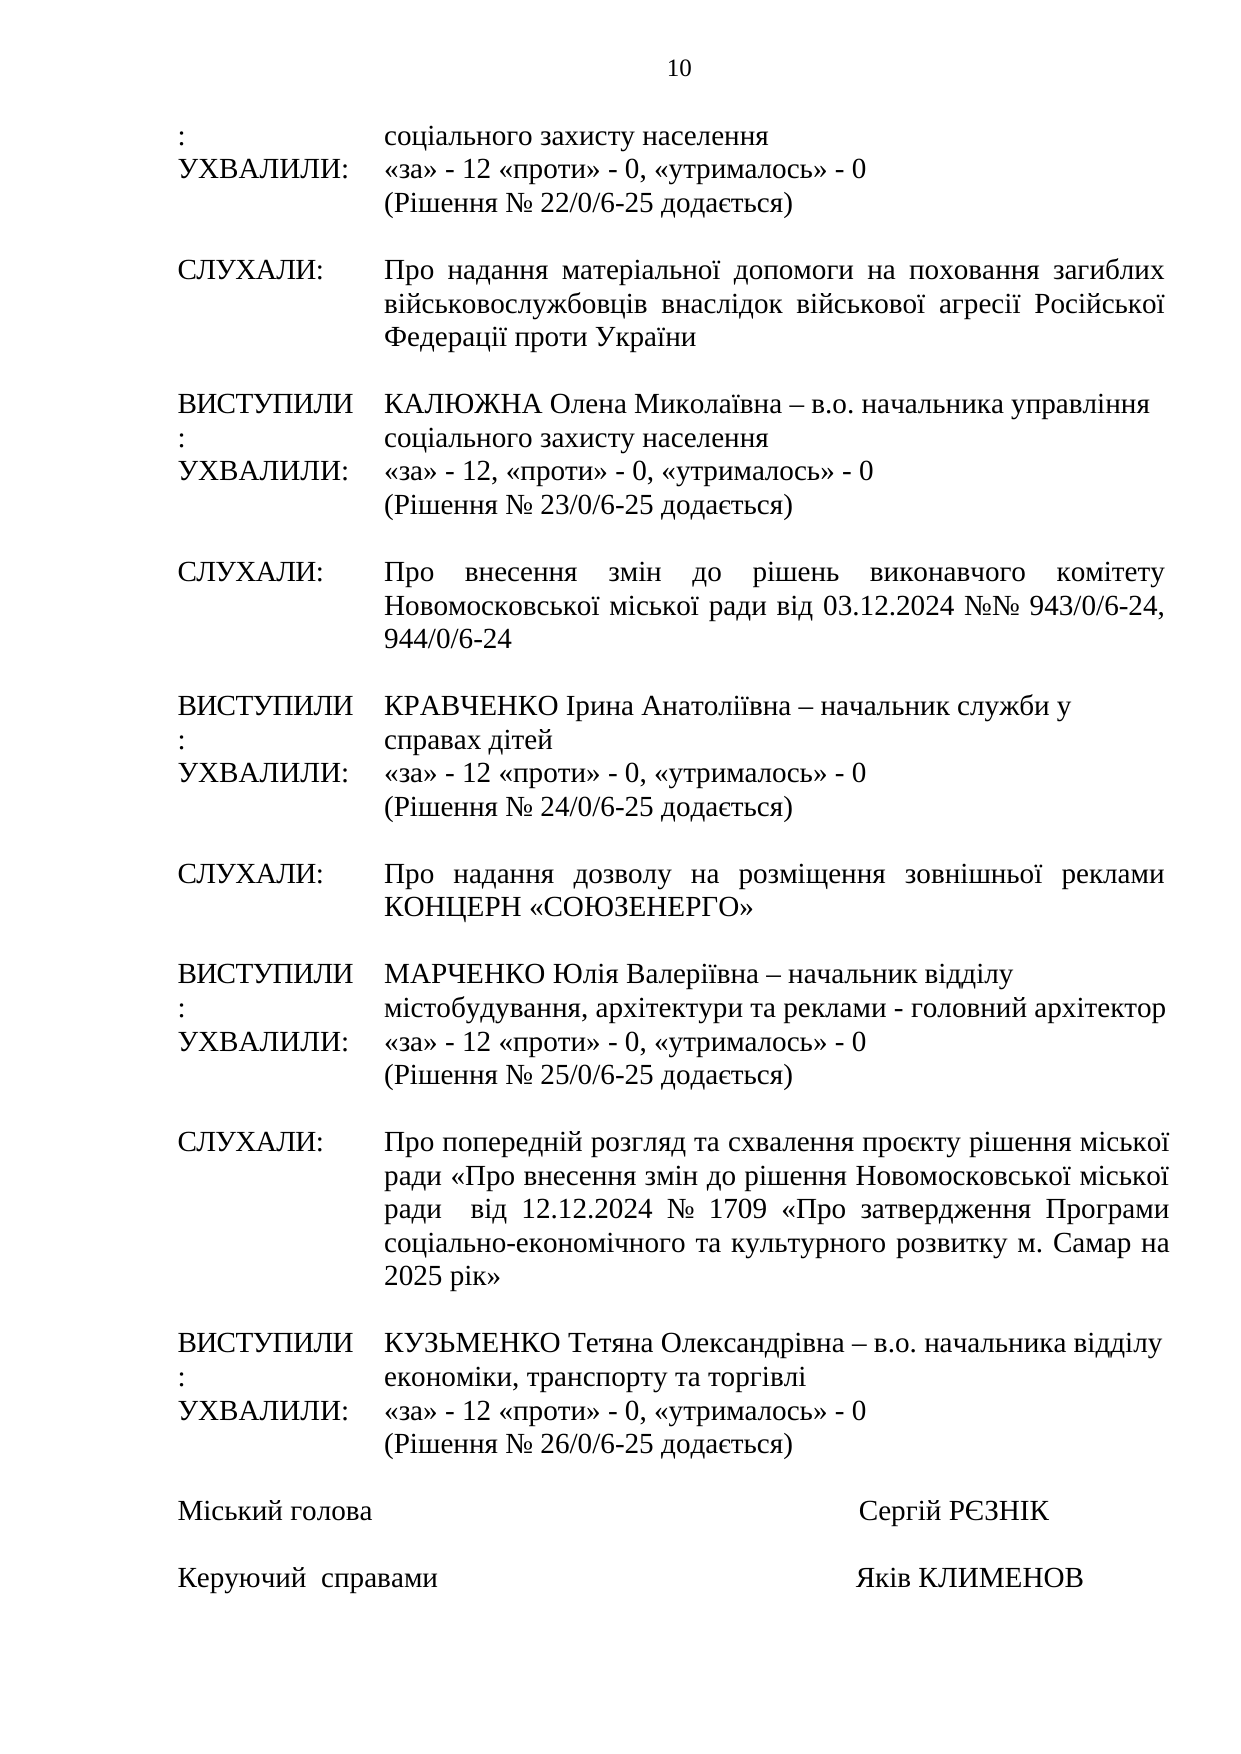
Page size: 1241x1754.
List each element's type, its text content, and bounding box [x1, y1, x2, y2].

table_cell ВИСТУПИЛИ: [166, 118, 372, 152]
table_cell МАРЧЕНКО Юлія Валеріївна – начальник відділу містобудування, архітектури та реклами - головний архітектор [372, 957, 1182, 1024]
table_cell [372, 118, 1182, 152]
table_cell УХВАЛИЛИ: [166, 1393, 372, 1493]
table_cell Про внесення змін до рішень виконавчого комітету Новомосковської міської ради від 03.12.2024 №№ 943/0/6-24, 944/0/6-24 [372, 554, 1182, 688]
table_cell «за» - 12 «проти» - 0, «утрималось» - 0 (Рішення № 26/0/6-25 додається) [372, 1393, 1182, 1493]
table_cell «за» - 12 «проти» - 0, «утрималось» - 0 (Рішення № 22/0/6-25 додається) [372, 152, 1182, 252]
text Міський голова Сергій РЄЗНІК [177, 1493, 1181, 1527]
table_cell УХВАЛИЛИ: [166, 1024, 372, 1124]
table_cell Про надання дозволу на розміщення зовнішньої реклами КОНЦЕРН «СОЮЗЕНЕРГО» [372, 856, 1182, 957]
table_cell КАЛЮЖНА Олена Миколаївна – в.о. начальника управління соціального захисту населення [372, 386, 1182, 453]
table_cell «за» - 12 «проти» - 0, «утрималось» - 0 (Рішення № 25/0/6-25 додається) [372, 1024, 1182, 1124]
table_cell ВИСТУПИЛИ: [166, 688, 372, 755]
table_cell ВИСТУПИЛИ: [166, 386, 372, 453]
text Керуючий справами Яків КЛИМЕНОВ [177, 1560, 1181, 1594]
table_cell УХВАЛИЛИ: [166, 454, 372, 554]
table_cell КУЗЬМЕНКО Тетяна Олександрівна – в.о. начальника відділу економіки, транспорту та торгівлі [372, 1326, 1182, 1393]
table_cell СЛУХАЛИ: [166, 1124, 372, 1326]
table_cell Про попередній розгляд та схвалення проєкту рішення міської ради «Про внесення змін до рішення Новомосковської міської ради від 12.12.2024 № 1709 «Про затвердження Програми соціально-економічного та культурного розвитку м. Самар на 2025 рік» [372, 1124, 1182, 1326]
table_cell СЛУХАЛИ: [166, 554, 372, 688]
table_cell УХВАЛИЛИ: [166, 152, 372, 252]
table_cell ВИСТУПИЛИ: [166, 957, 372, 1024]
table_cell «за» - 12 «проти» - 0, «утрималось» - 0 (Рішення № 24/0/6-25 додається) [372, 755, 1182, 856]
table_cell Про надання матеріальної допомоги на поховання загиблих військовослужбовців внаслідок військової агресії Російської Федерації проти України [372, 252, 1182, 386]
table_cell СЛУХАЛИ: [166, 856, 372, 957]
table_cell УХВАЛИЛИ: [166, 755, 372, 856]
table_cell СЛУХАЛИ: [166, 252, 372, 386]
table_cell «за» - 12, «проти» - 0, «утрималось» - 0 (Рішення № 23/0/6-25 додається) [372, 454, 1182, 554]
table_cell КРАВЧЕНКО Ірина Анатоліївна – начальник служби у справах дітей [372, 688, 1182, 755]
table_cell ВИСТУПИЛИ: [166, 1326, 372, 1393]
